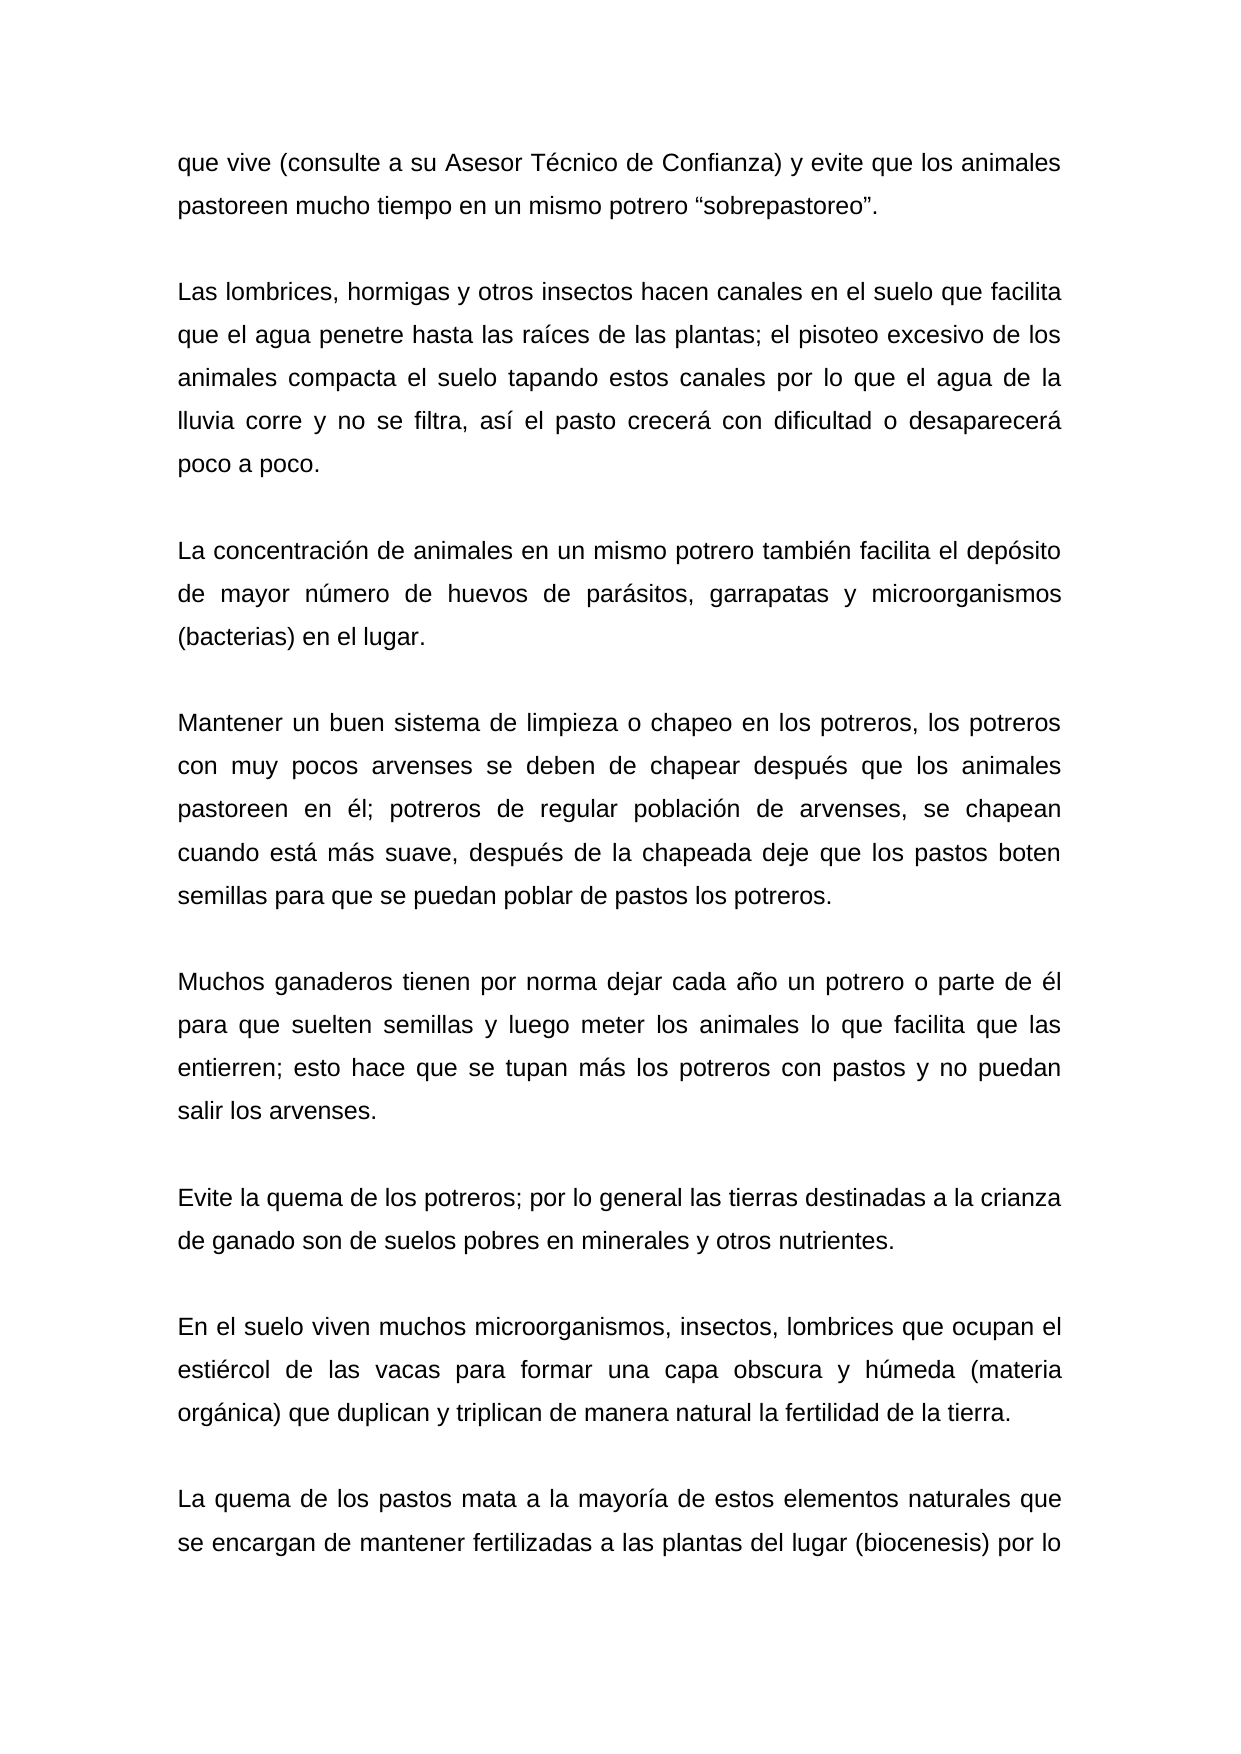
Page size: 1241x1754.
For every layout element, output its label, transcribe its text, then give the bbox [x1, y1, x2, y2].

text Las lombrices, hormigas y otros insectos hacen canales en el suelo que facilita que el agua penetre hasta las raíces de las plantas; el pisoteo excesivo de los animales compacta el suelo tapando estos canales por lo que el agua de la lluvia corre y no se filtra, así el pasto crecerá con dificultad o desaparecerá poco a poco. [177, 277, 1063, 478]
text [177, 148, 1063, 219]
text Evite la quema de los potreros; por lo general las tierras destinadas a la crianza de ganado son de suelos pobres en minerales y otros nutrientes. [177, 1183, 1063, 1254]
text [177, 1484, 1063, 1556]
text La concentración de animales en un mismo potrero también facilita el depósito de mayor número de huevos de parásitos, garrapatas y microorganismos (bacterias) en el lugar. [177, 536, 1063, 651]
text Muchos ganaderos tienen por norma dejar cada año un potrero o parte de él para que suelten semillas y luego meter los animales lo que facilita que las entierren; esto hace que se tupan más los potreros con pastos y no puedan salir los arvenses. [177, 967, 1063, 1125]
text En el suelo viven muchos microorganismos, insectos, lombrices que ocupan el estiércol de las vacas para formar una capa obscura y húmeda (materia orgánica) que duplican y triplican de manera natural la fertilidad de la tierra. [177, 1312, 1063, 1427]
text Mantener un buen sistema de limpieza o chapeo en los potreros, los potreros con muy pocos arvenses se deben de chapear después que los animales pastoreen en él; potreros de regular población de arvenses, se chapean cuando está más suave, después de la chapeada deje que los pastos boten semillas para que se puedan poblar de pastos los potreros. [177, 708, 1063, 909]
